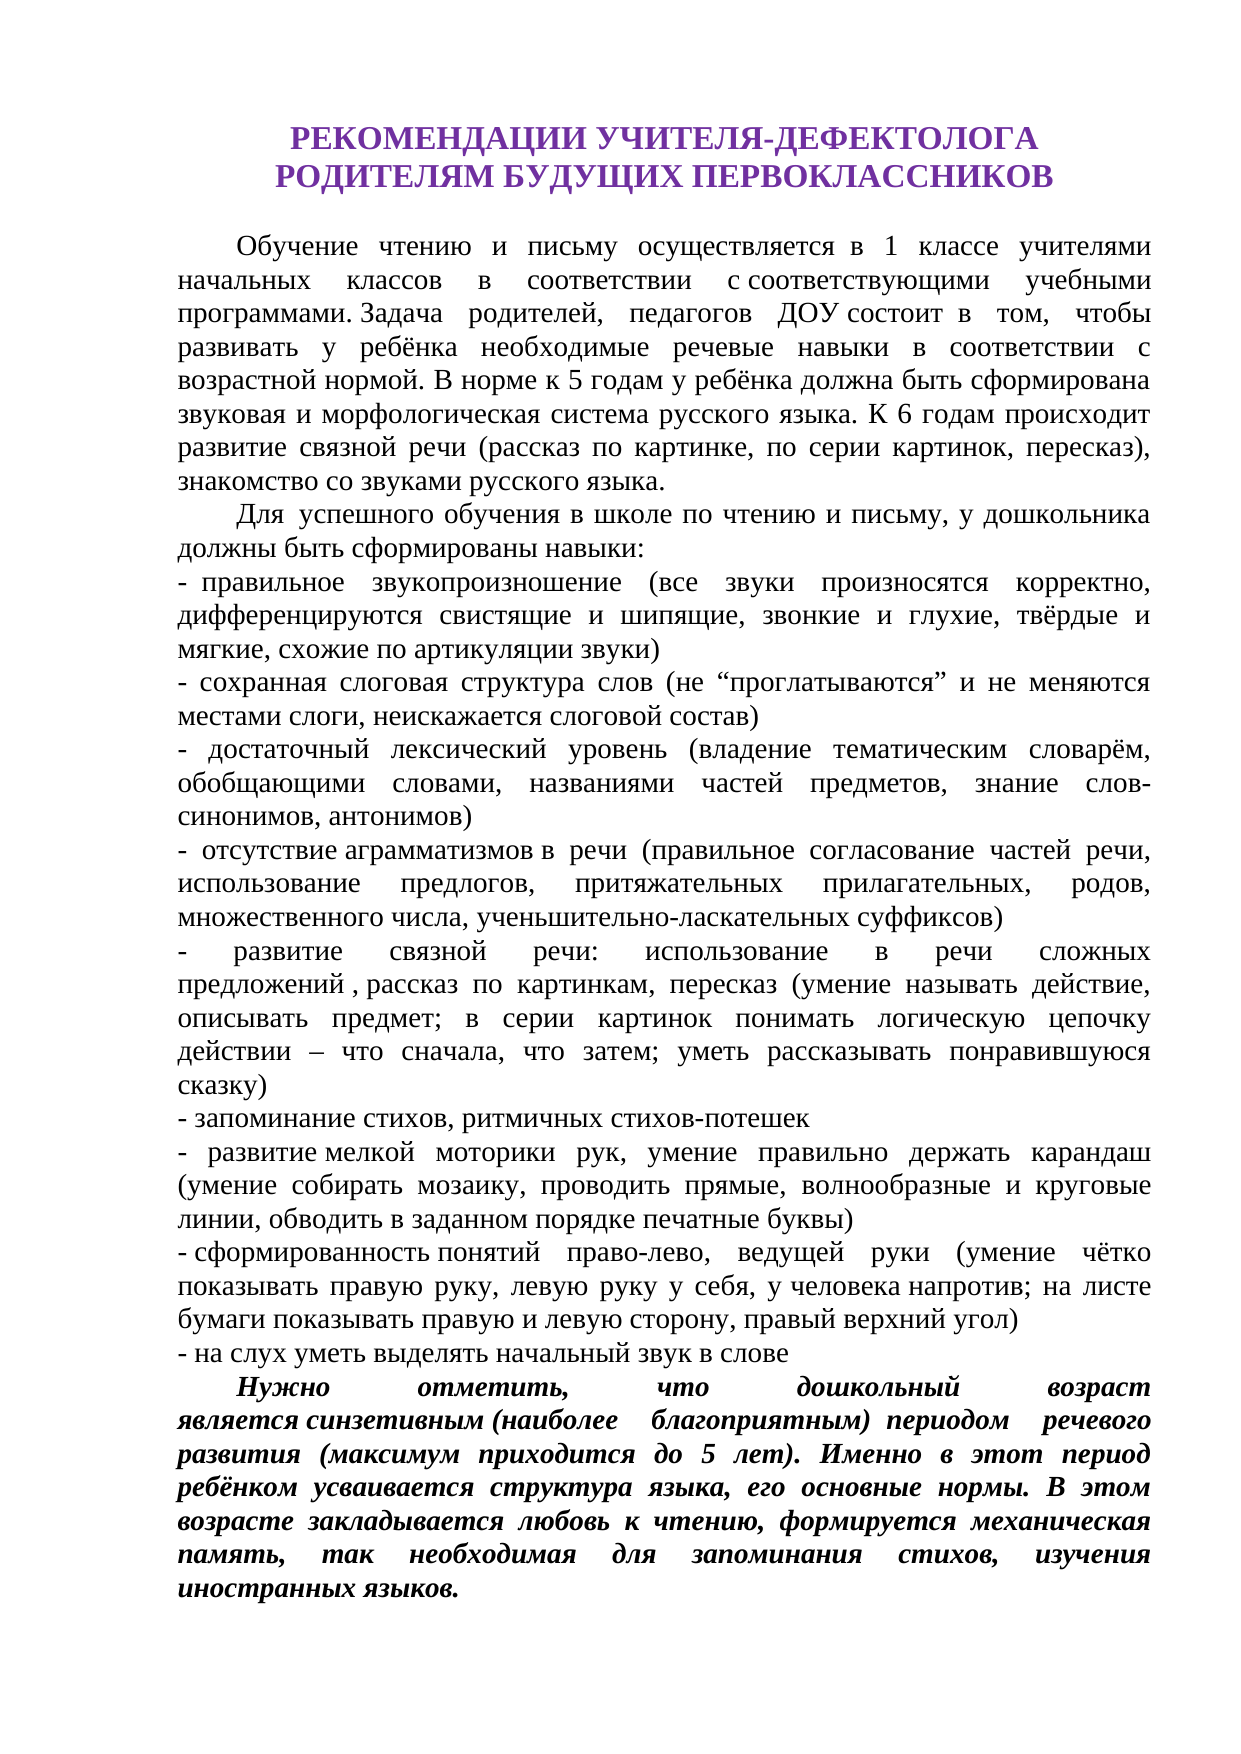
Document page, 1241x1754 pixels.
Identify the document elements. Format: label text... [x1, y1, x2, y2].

text РОДИТЕЛЯМ БУДУЩИХ ПЕРВОКЛАССНИКОВ [177, 156, 1152, 195]
text Для успешного обучения в школе по чтению и письму, у дошкольника должны быть сформированы навыки: [177, 497, 1152, 564]
text Обучение чтению и письму осуществляется в 1 классе учителями начальных классов в соответствии с соответствующими учебными программами. Задача родителей, педагогов ДОУ состоит в том, чтобы развивать у ребёнка необходимые речевые навыки в соответствии с возрастной нормой. В норме к 5 годам у ребёнка должна быть сформирована звуковая и морфологическая система русского языка. К 6 годам происходит развитие связной речи (рассказ по картинке, по серии картинок, пересказ), знакомство со звуками русского языка. [177, 228, 1152, 497]
text РЕКОМЕНДАЦИИ УЧИТЕЛЯ-ДЕФЕКТОЛОГА [177, 118, 1152, 156]
text - достаточный лексический уровень (владение тематическим словарём, обобщающими словами, названиями частей предметов, знание слов-синонимов, антонимов) [177, 731, 1152, 832]
text - правильное звукопроизношение (все звуки произносятся корректно, дифференцируются свистящие и шипящие, звонкие и глухие, твёрдые и мягкие, схожие по артикуляции звуки) [177, 564, 1152, 664]
text - сохранная слоговая структура слов (не “проглатываются” и не меняются местами слоги, неискажается слоговой состав) [177, 664, 1152, 731]
text - развитие мелкой моторики рук, умение правильно держать карандаш (умение собирать мозаику, проводить прямые, волнообразные и круговые линии, обводить в заданном порядке печатные буквы) [177, 1134, 1152, 1234]
text - развитие связной речи: использование в речи сложных предложений , рассказ по картинкам, пересказ (умение называть действие, описывать предмет; в серии картинок понимать логическую цепочку действии – что сначала, что затем; уметь рассказывать понравившуюся сказку) [177, 933, 1152, 1100]
text - запоминание стихов, ритмичных стихов-потешек [177, 1100, 1152, 1134]
text - сформированность понятий право-лево, ведущей руки (умение чётко показывать правую руку, левую руку у себя, у человека напротив; на листе бумаги показывать правую и левую сторону, правый верхний угол) [177, 1234, 1152, 1335]
text Нужно отметить, что дошкольный возраст является синзетивным (наиболее благоприятным) периодом речевого развития (максимум приходится до 5 лет). Именно в этот период ребёнком усваивается структура языка, его основные нормы. В этом возрасте закладывается любовь к чтению, формируется механическая память, так необходимая для запоминания стихов, изучения иностранных языков. [177, 1369, 1152, 1603]
text - на слух уметь выделять начальный звук в слове [177, 1335, 1152, 1369]
text - отсутствие аграмматизмов в речи (правильное согласование частей речи, использование предлогов, притяжательных прилагательных, родов, множественного числа, ученьшительно-ласкательных суффиксов) [177, 832, 1152, 933]
